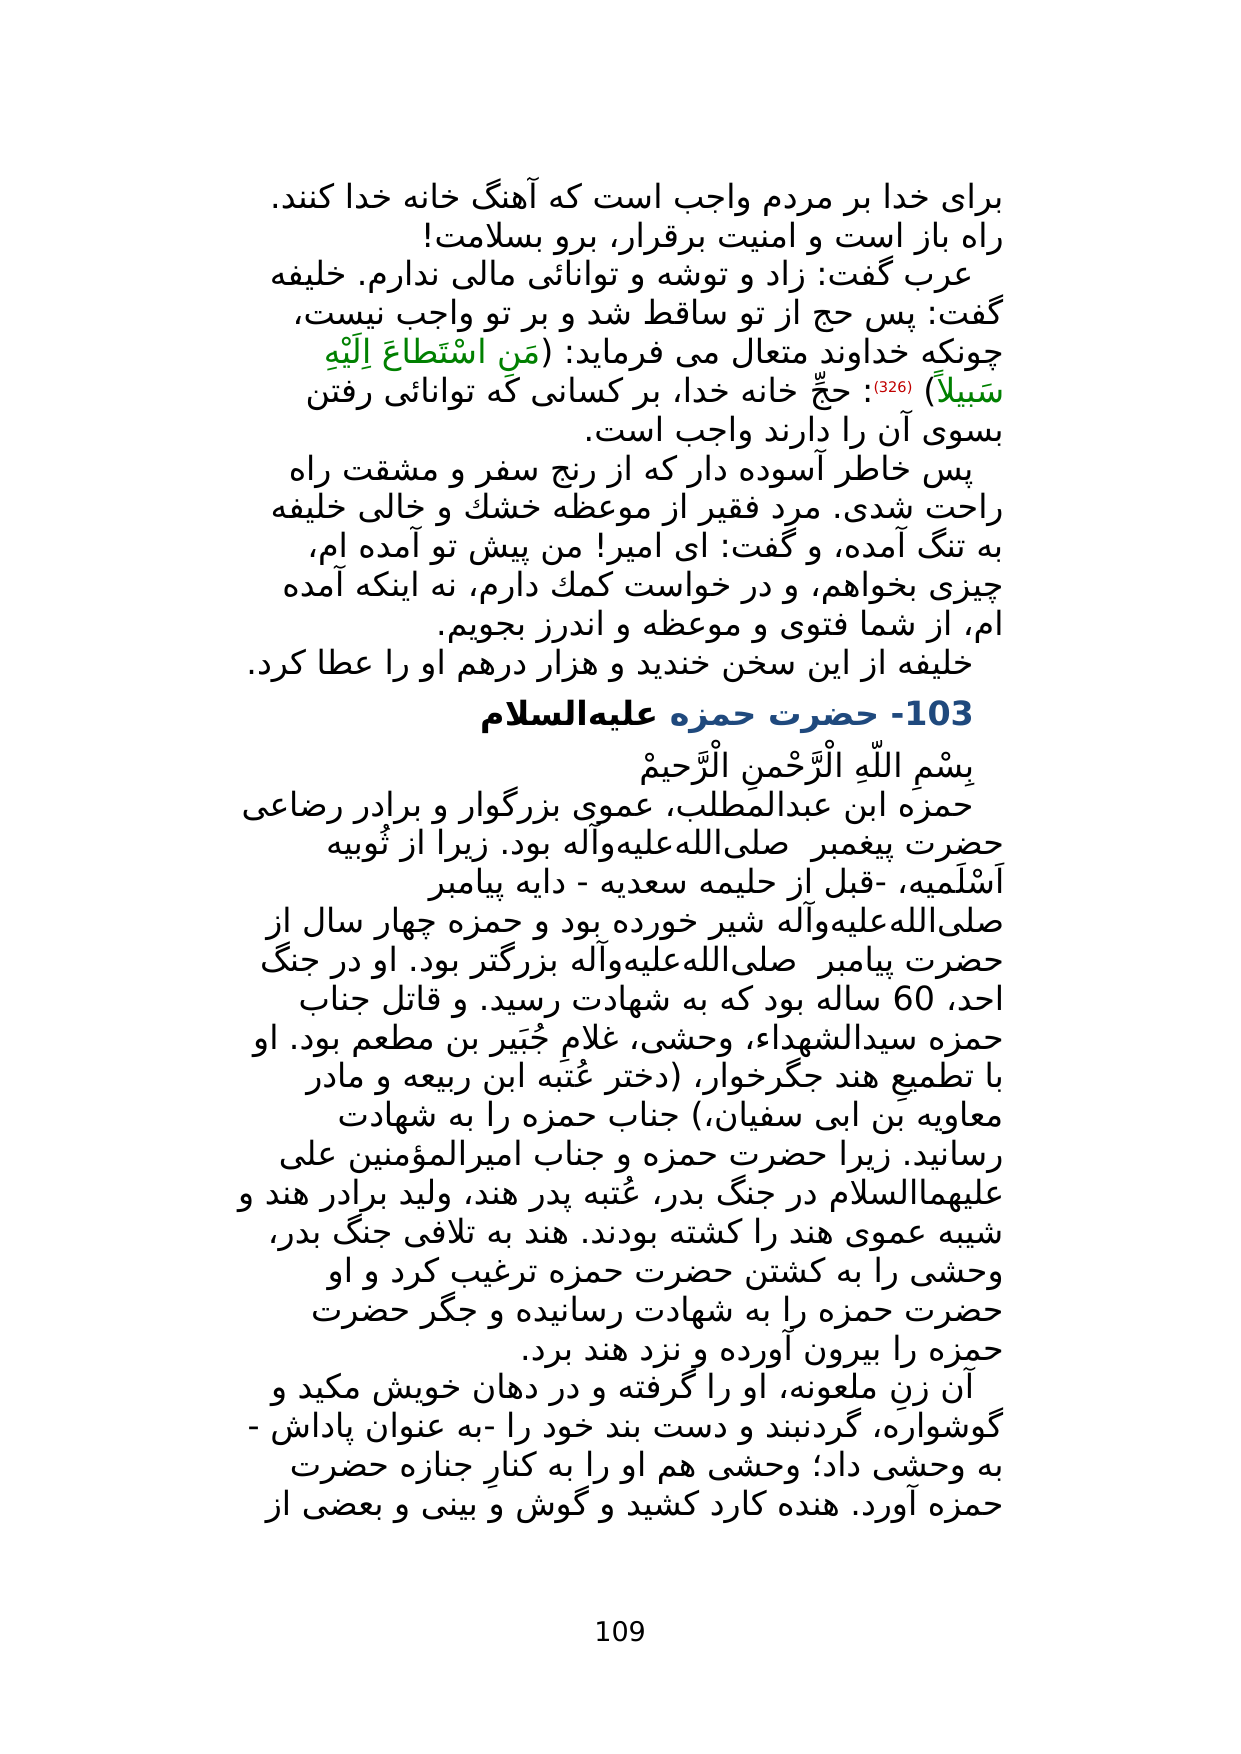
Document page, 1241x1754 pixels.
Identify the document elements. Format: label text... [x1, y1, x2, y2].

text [236, 177, 1004, 255]
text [236, 1368, 1004, 1523]
subtitle 103- حضرت حمزه عليه‌السلام [236, 695, 1004, 734]
text پس خاطر آسوده دار كه از رنج سفر و مشقت راه راحت شدى. مرد فقير از موعظه خشك و خالى خليفه به تنگ آمده، و گفت: اى امير! من پيش تو آمده ام، چيزى بخواهم، و در خواست كمك دارم، نه اينكه آمده ام، از شما فتوى و موعظه و اندرز بجويم. [236, 449, 1004, 643]
text حمزه ابن عبدالمطلب، عموى بزرگوار و برادر رضاعى حضرت پيغمبر صلى‌الله‌عليه‌وآله بود. زيرا از ثُوبيه اَسْلَميه، -قبل از حليمه سعديه - دايه پيامبر صلى‌الله‌عليه‌وآله شير خورده بود و حمزه چهار سال از حضرت پيامبر صلى‌الله‌عليه‌وآله بزرگتر بود. او در جنگ احد، 60 ساله بود كه به شهادت رسيد. و قاتل جناب حمزه سيدالشهداء، وحشى، غلامِ جُبَير بن مطعم بود. او با تطميعِ هند جگرخوار، (دختر عُتبه ابن ربيعه و مادر معاويه بن ابى سفيان،) جناب حمزه را به شهادت رسانيد. زيرا حضرت حمزه و جناب اميرالمؤمنين على عليهما‌السلام در جنگ بدر، عُتبه پدر هند، وليد برادر هند و شيبه عموى هند را كشته بودند. هند به تلافى جنگ بدر، وحشى را به كشتن حضرت حمزه ترغيب كرد و او حضرت حمزه را به شهادت رسانيده و جگر حضرت حمزه را بيرون آورده و نزد هند برد. [236, 785, 1004, 1368]
text خليفه از اين سخن خنديد و هزار درهم او را عطا كرد. [236, 643, 1004, 682]
text بِسْمِ اللّهِ الْرَّحْمنِ الْرَّحيمْ [236, 746, 1004, 785]
text عرب گفت: زاد و توشه و توانائى مالى ندارم. خليفه گفت: پس حج از تو ساقط شد و بر تو واجب نيست، چونكه خداوند متعال مى فرمايد: (مَنِ اسْتَطاعَ اِلَيْهِ سَبيلاً) (326): حجِّ خانه خدا، بر كسانى كه توانائى رفتن بسوى آن را دارند واجب است. [236, 255, 1004, 449]
